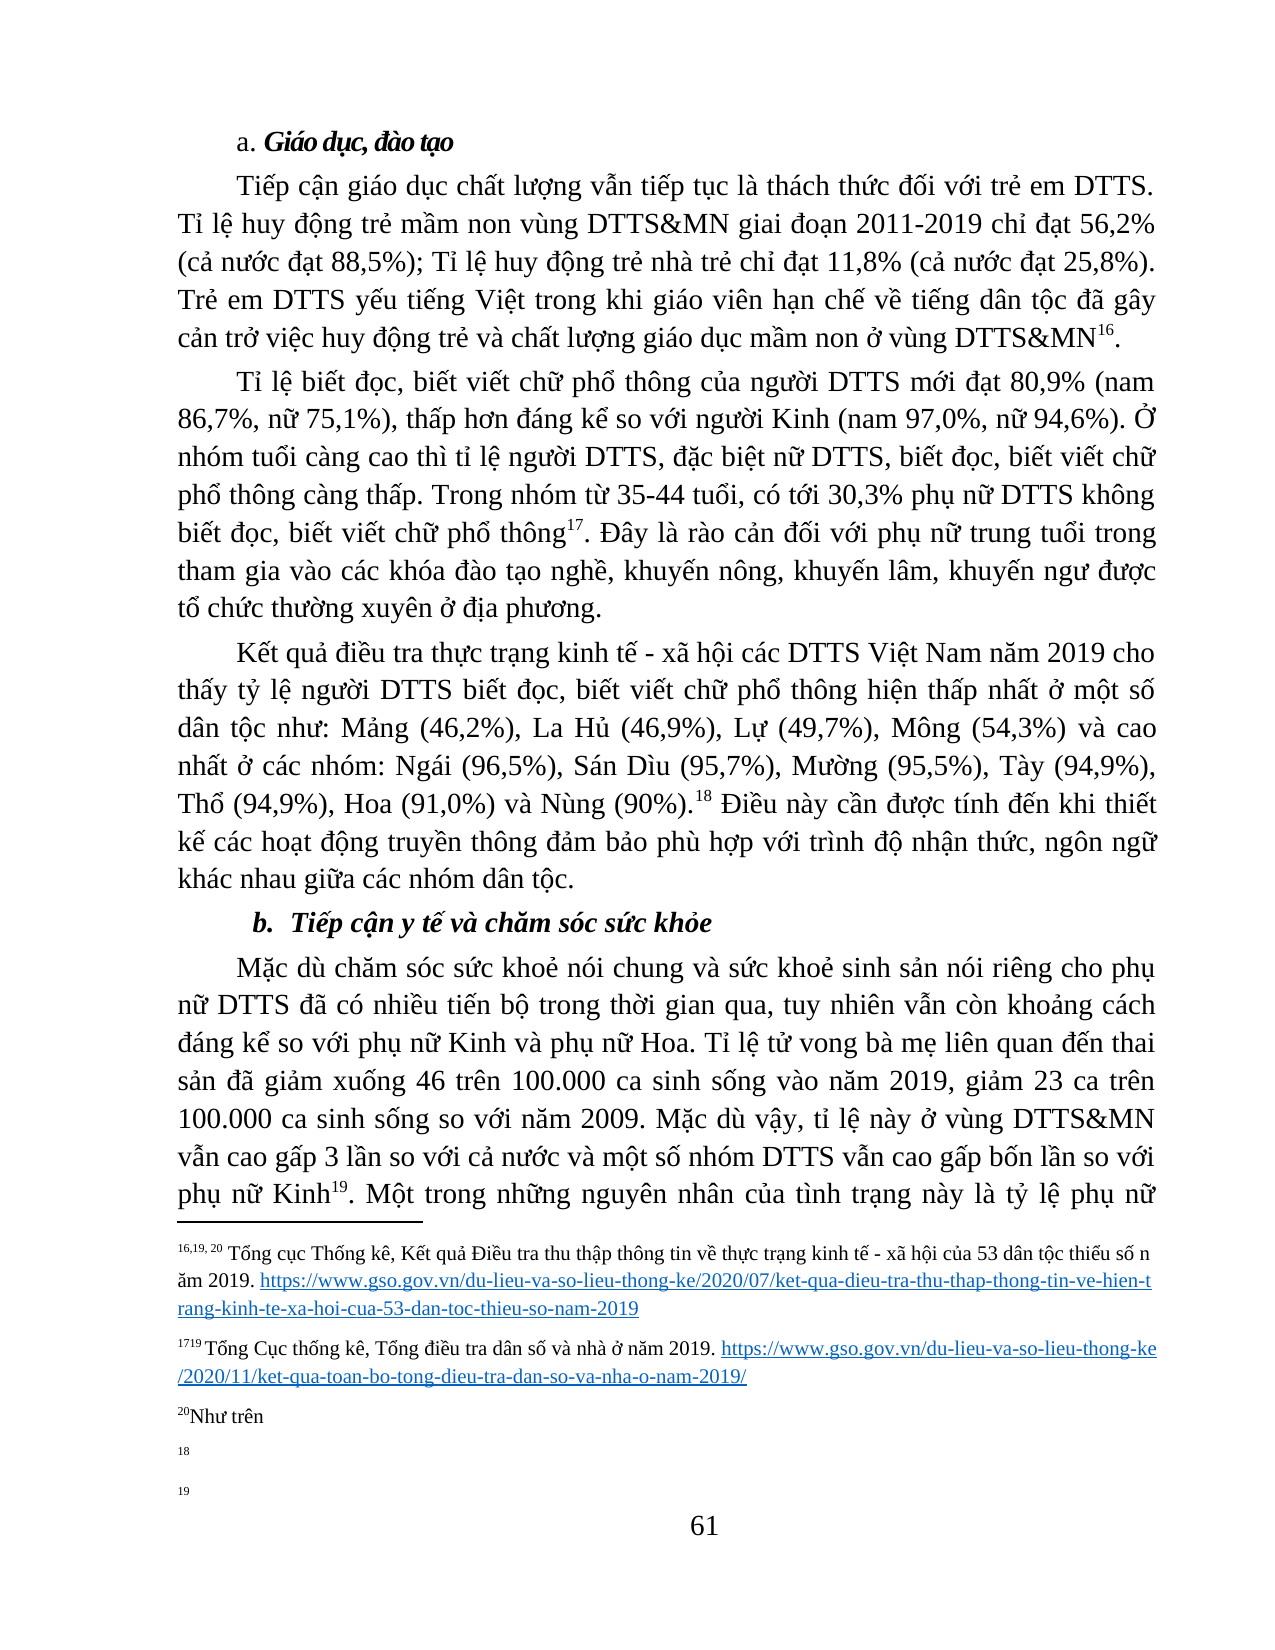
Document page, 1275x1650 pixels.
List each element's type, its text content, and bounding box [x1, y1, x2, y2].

text Kết quả điều tra thực trạng kinh tế - xã hội các DTTS Việt Nam năm 2019 cho thấy tỷ lệ người DTTS biết đọc, biết viết chữ phổ thông hiện thấp nhất ở một số dân tộc như: Mảng (46,2%), La Hủ (46,9%), Lự (49,7%), Mông (54,3%) và cao nhất ở các nhóm: Ngái (96,5%), Sán Dìu (95,7%), Mường (95,5%), Tày (94,9%), Thổ (94,9%), Hoa (91,0%) và Nùng (90%). Điều này cần được tính đến khi thiết kế các hoạt động truyền thông đảm bảo phù hợp với trình độ nhận thức, ngôn ngữ khác nhau giữa các nhóm dân tộc. [177, 635, 1157, 895]
list Tiếp cận y tế và chăm sóc sức khỏe [252, 906, 1157, 939]
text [177, 950, 1157, 1210]
text a. Giáo dục, đào tạo [177, 124, 1157, 158]
text Tiếp cận giáo dục chất lượng vẫn tiếp tục là thách thức đối với trẻ em DTTS. Tỉ lệ huy động trẻ mầm non vùng DTTS&MN giai đoạn 2011-2019 chỉ đạt 56,2% (cả nước đạt 88,5%); Tỉ lệ huy động trẻ nhà trẻ chỉ đạt 11,8% (cả nước đạt 25,8%). Trẻ em DTTS yếu tiếng Việt trong khi giáo viên hạn chế về tiếng dân tộc đã gây cản trở việc huy động trẻ và chất lượng giáo dục mầm non ở vùng DTTS&MN. [177, 168, 1157, 353]
text Tỉ lệ biết đọc, biết viết chữ phổ thông của người DTTS mới đạt 80,9% (nam 86,7%, nữ 75,1%), thấp hơn đáng kể so với người Kinh (nam 97,0%, nữ 94,6%). Ở nhóm tuổi càng cao thì tỉ lệ người DTTS, đặc biệt nữ DTTS, biết đọc, biết viết chữ phổ thông càng thấp. Trong nhóm từ 35-44 tuổi, có tới 30,3% phụ nữ DTTS không biết đọc, biết viết chữ phổ thông. Đây là rào cản đối với phụ nữ trung tuổi trong tham gia vào các khóa đào tạo nghề, khuyến nông, khuyến lâm, khuyến ngư được tổ chức thường xuyên ở địa phương. [177, 364, 1157, 624]
